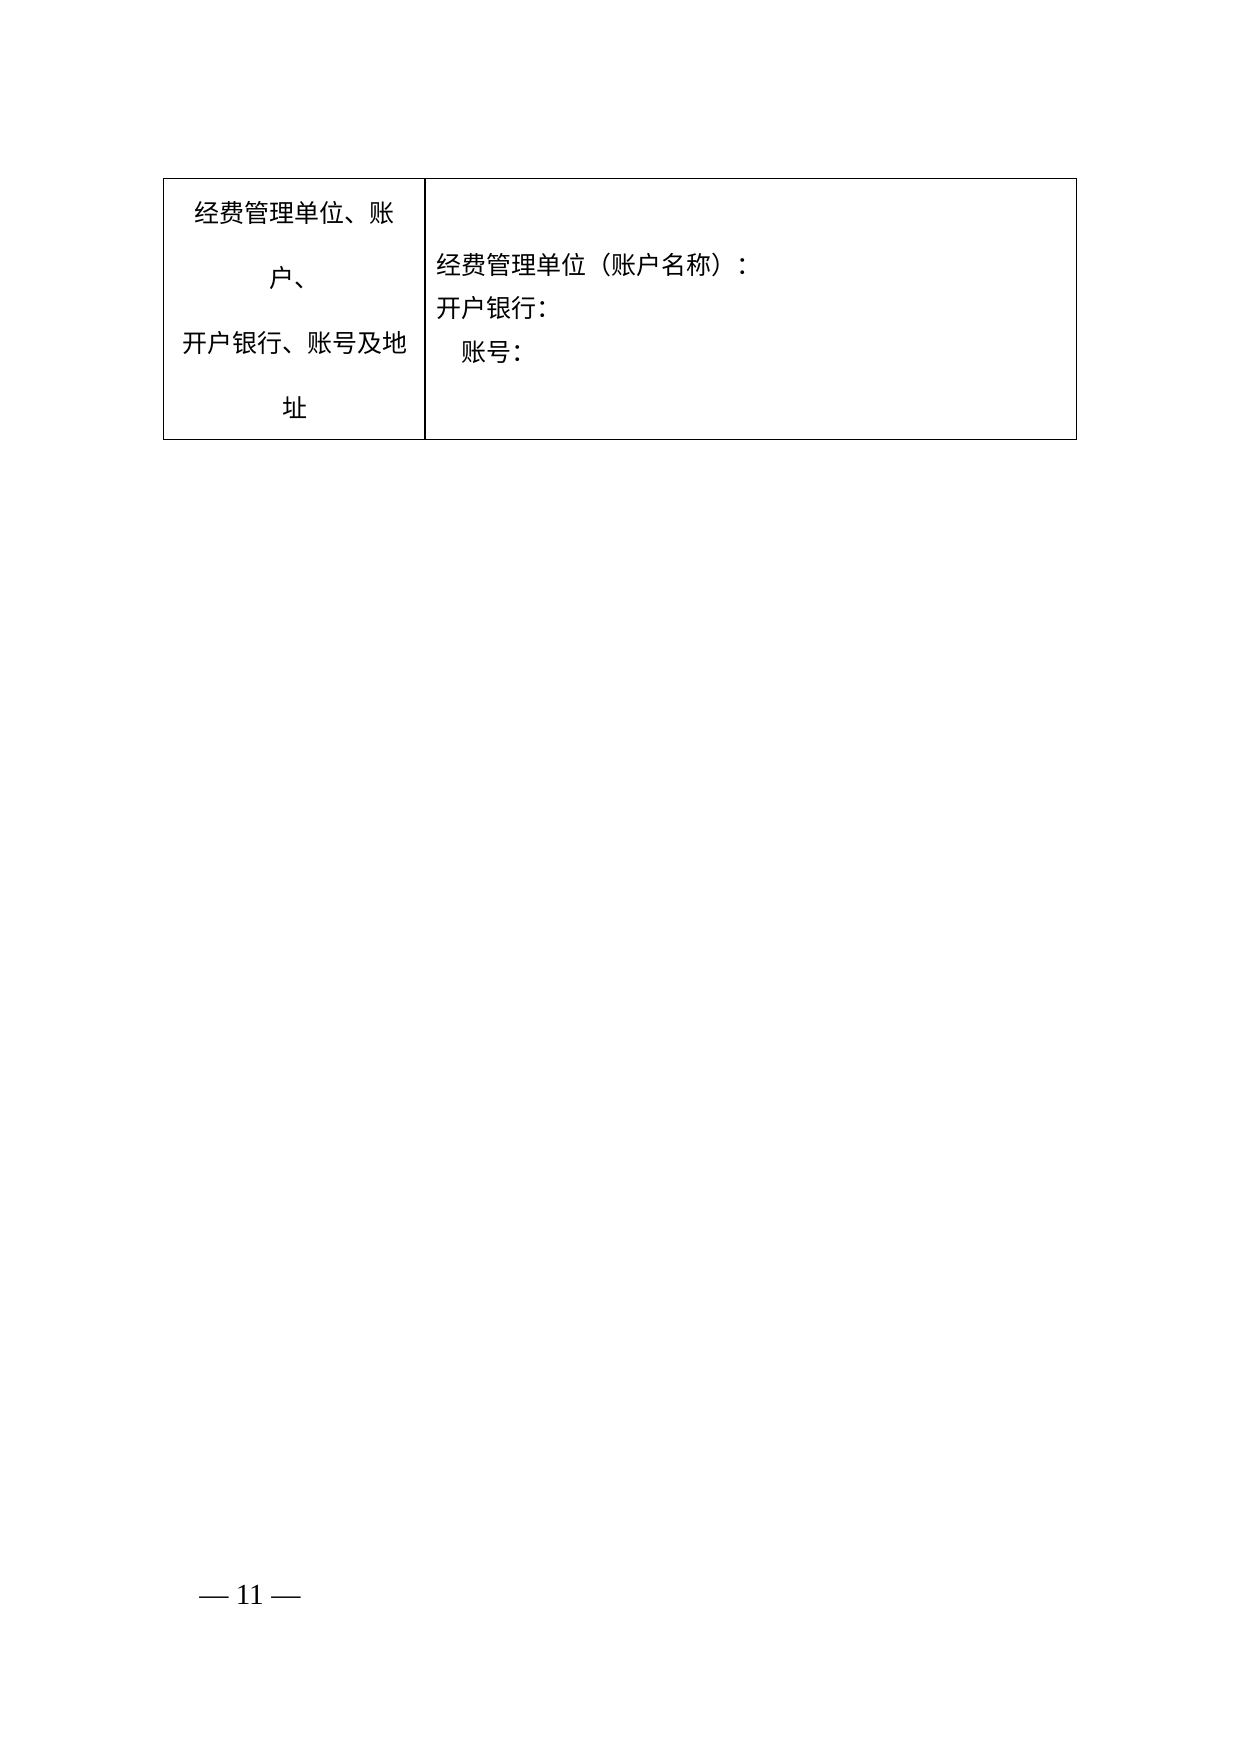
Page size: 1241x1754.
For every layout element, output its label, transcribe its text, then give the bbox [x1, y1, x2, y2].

table_cell 经费管理单位（账户名称）： 开户银行： 账号： [426, 179, 1076, 439]
table_cell 经费管理单位、账户、 开户银行、账号及地址 [164, 179, 424, 439]
